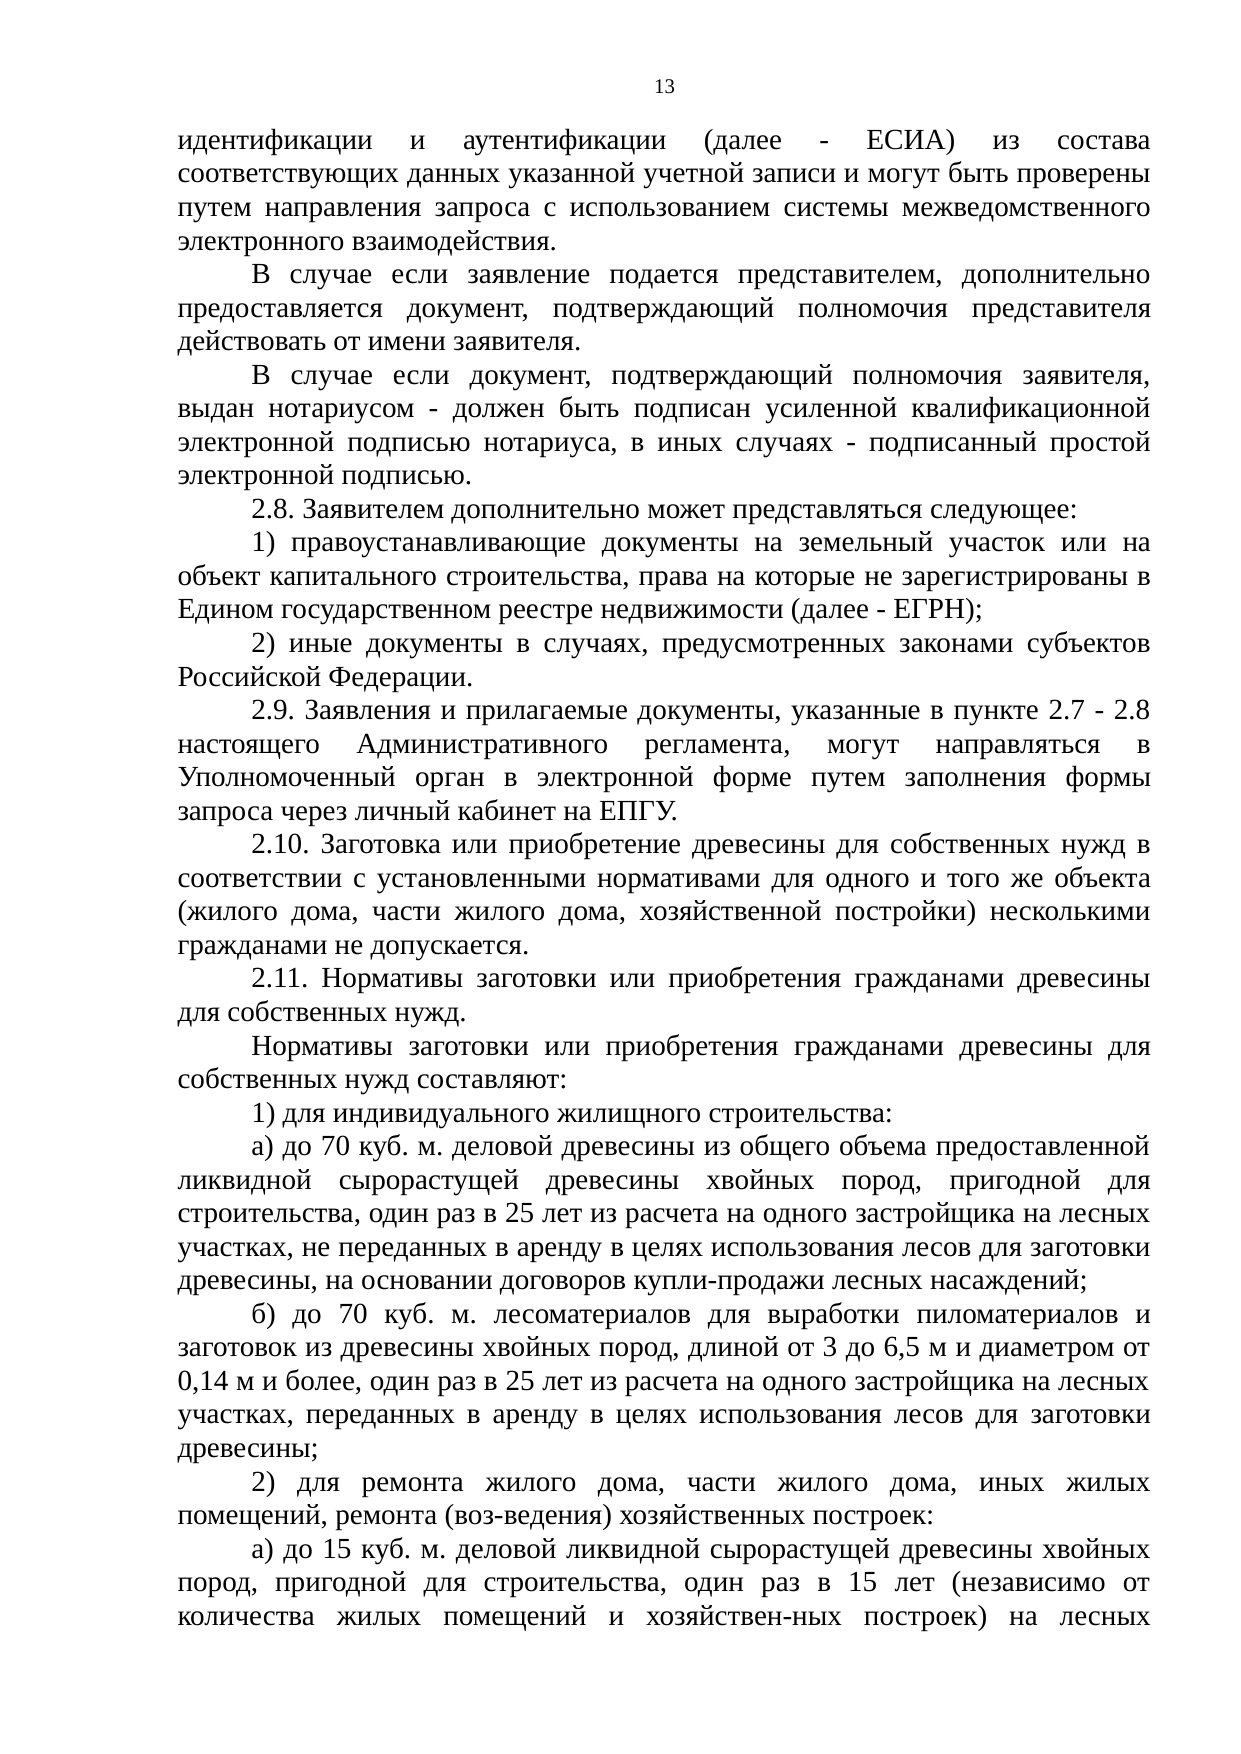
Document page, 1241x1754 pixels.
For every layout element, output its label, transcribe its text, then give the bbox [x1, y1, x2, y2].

text В случае если документ, подтверждающий полномочия заявителя, выдан нотариусом - должен быть подписан усиленной квалификационной электронной подписью нотариуса, в иных случаях - подписанный простой электронной подписью. [177, 357, 1152, 491]
text В случае если заявление подается представителем, дополнительно предоставляется документ, подтверждающий полномочия представителя действовать от имени заявителя. [177, 256, 1152, 357]
text 2.11. Нормативы заготовки или приобретения гражданами древесины для собственных нужд. [177, 961, 1152, 1028]
text 2.9. Заявления и прилагаемые документы, указанные в пункте 2.7 - 2.8 настоящего Административного регламента, могут направляться в Уполномоченный орган в электронной форме путем заполнения формы запроса через личный кабинет на ЕПГУ. [177, 692, 1152, 826]
text 1) правоустанавливающие документы на земельный участок или на объект капитального строительства, права на которые не зарегистрированы в Едином государственном реестре недвижимости (далее - ЕГРН); [177, 524, 1152, 625]
text 2.8. Заявителем дополнительно может представляться следующее: [177, 491, 1152, 524]
text б) до 70 куб. м. лесоматериалов для выработки пиломатериалов и заготовок из древесины хвойных пород, длиной от 3 до 6,5 м и диаметром от 0,14 м и более, один раз в 25 лет из расчета на одного застройщика на лесных участках, переданных в аренду в целях использования лесов для заготовки древесины; [177, 1296, 1152, 1464]
text а) до 70 куб. м. деловой древесины из общего объема предоставленной ликвидной сырорастущей древесины хвойных пород, пригодной для строительства, один раз в 25 лет из расчета на одного застройщика на лесных участках, не переданных в аренду в целях использования лесов для заготовки древесины, на основании договоров купли-продажи лесных насаждений; [177, 1128, 1152, 1296]
text Нормативы заготовки или приобретения гражданами древесины для собственных нужд составляют: [177, 1028, 1152, 1095]
text 2) иные документы в случаях, предусмотренных законами субъектов Российской Федерации. [177, 625, 1152, 692]
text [177, 1531, 1152, 1631]
text 1) для индивидуального жилищного строительства: [177, 1095, 1152, 1128]
text 2.10. Заготовка или приобретение древесины для собственных нужд в соответствии с установленными нормативами для одного и того же объекта (жилого дома, части жилого дома, хозяйственной постройки) несколькими гражданами не допускается. [177, 826, 1152, 961]
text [177, 122, 1152, 256]
text 2) для ремонта жилого дома, части жилого дома, иных жилых помещений, ремонта (воз-ведения) хозяйственных построек: [177, 1464, 1152, 1531]
